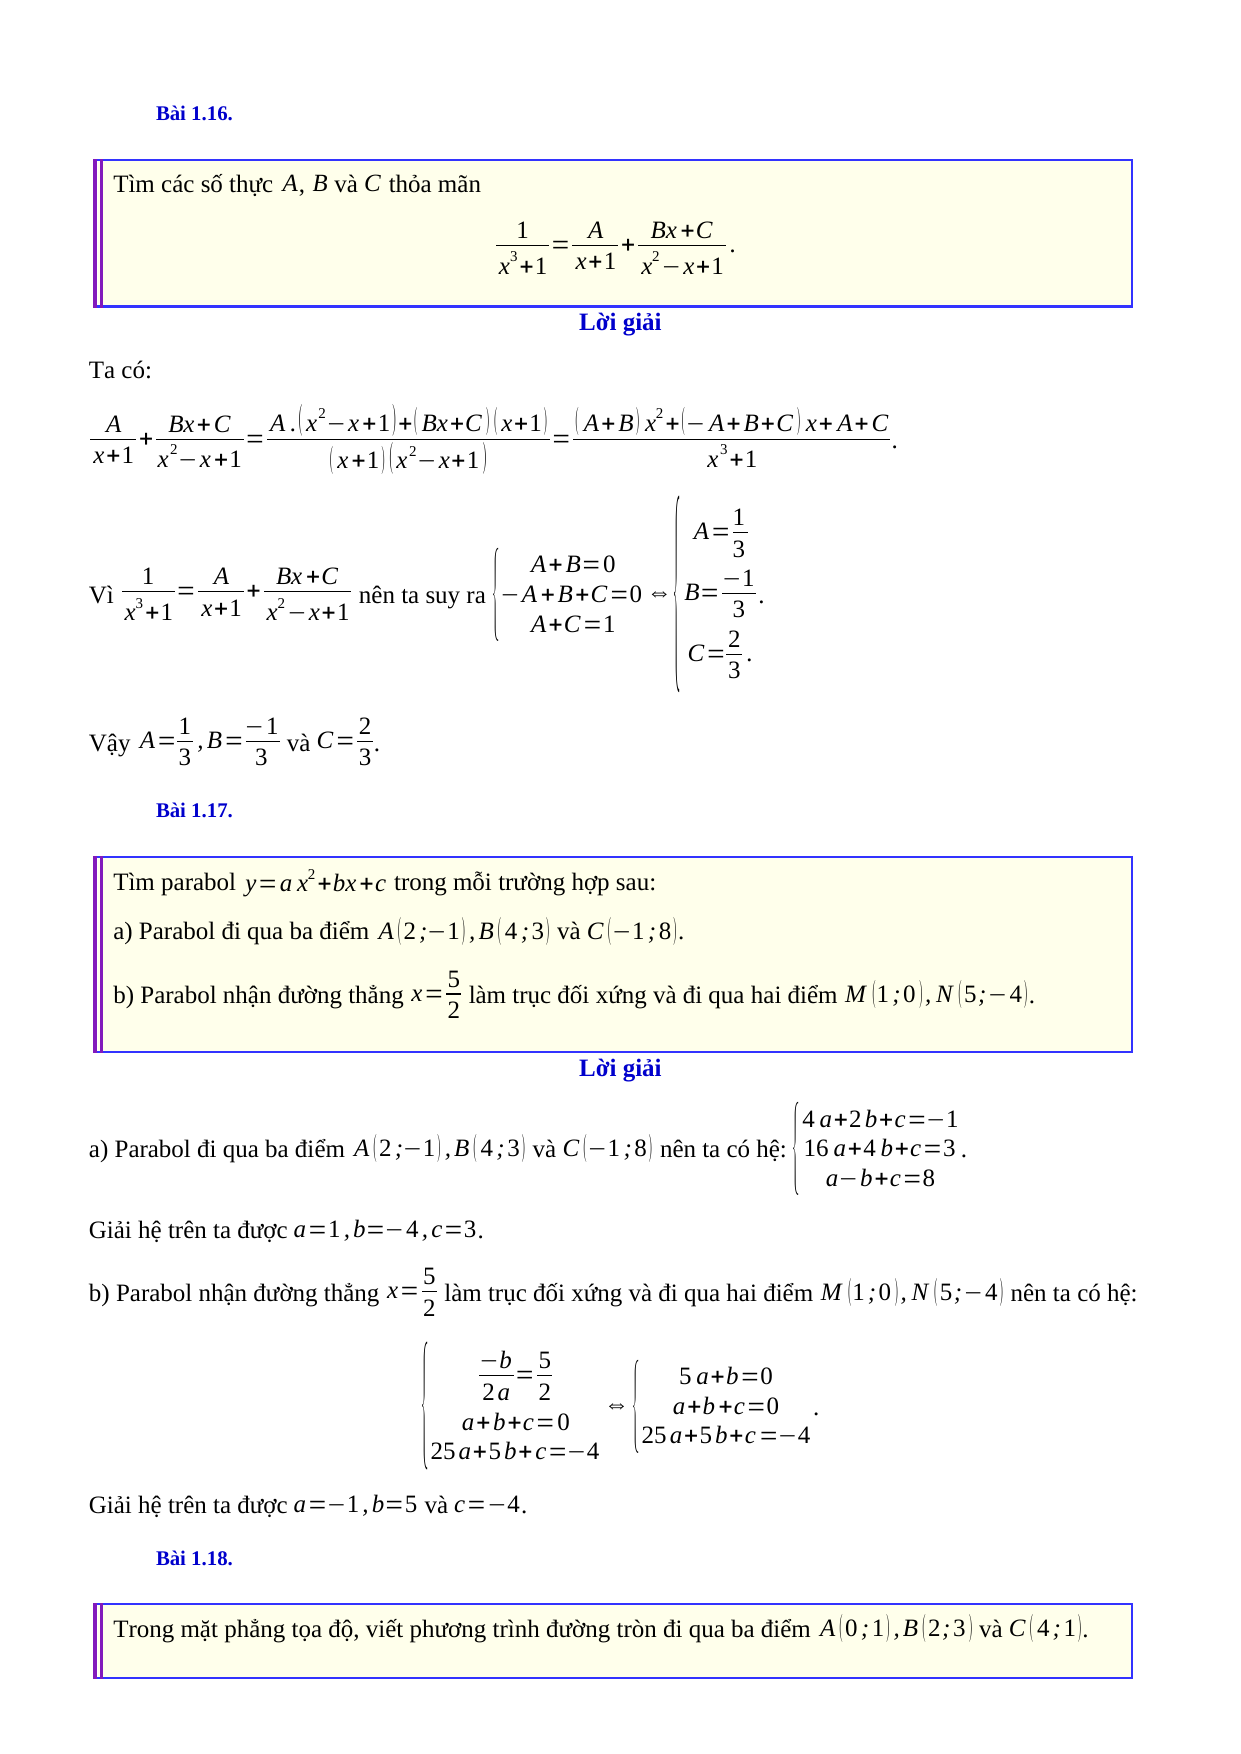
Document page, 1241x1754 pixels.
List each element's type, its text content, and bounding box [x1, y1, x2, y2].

table_header Tìm các số thực , và thỏa mãn [103, 161, 1131, 305]
text Vì nên ta suy ra . [89, 494, 1152, 694]
text Ta có: [89, 355, 1152, 384]
text a) Parabol đi qua ba điểm và nên ta có hệ: . [89, 1100, 1152, 1196]
text b) Parabol nhận đường thẳng làm trục đối xứng và đi qua hai điểm nên ta có hệ: [89, 1263, 1152, 1322]
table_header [103, 1605, 1131, 1677]
text Giải hệ trên ta được . [89, 1215, 1152, 1244]
text . [89, 403, 1152, 476]
text Lời giải [89, 1053, 1152, 1081]
text Giải hệ trên ta được và . [89, 1490, 1152, 1519]
text Vậy và . [89, 713, 1152, 772]
text . [89, 1341, 1152, 1471]
table_header Tìm parabol trong mỗi trường hợp sau: a) Parabol đi qua ba điểm và . b) Parabol nhận đường thẳng làm trục đối xứng và đi qua hai điểm . [103, 858, 1131, 1051]
text Lời giải [89, 307, 1152, 336]
